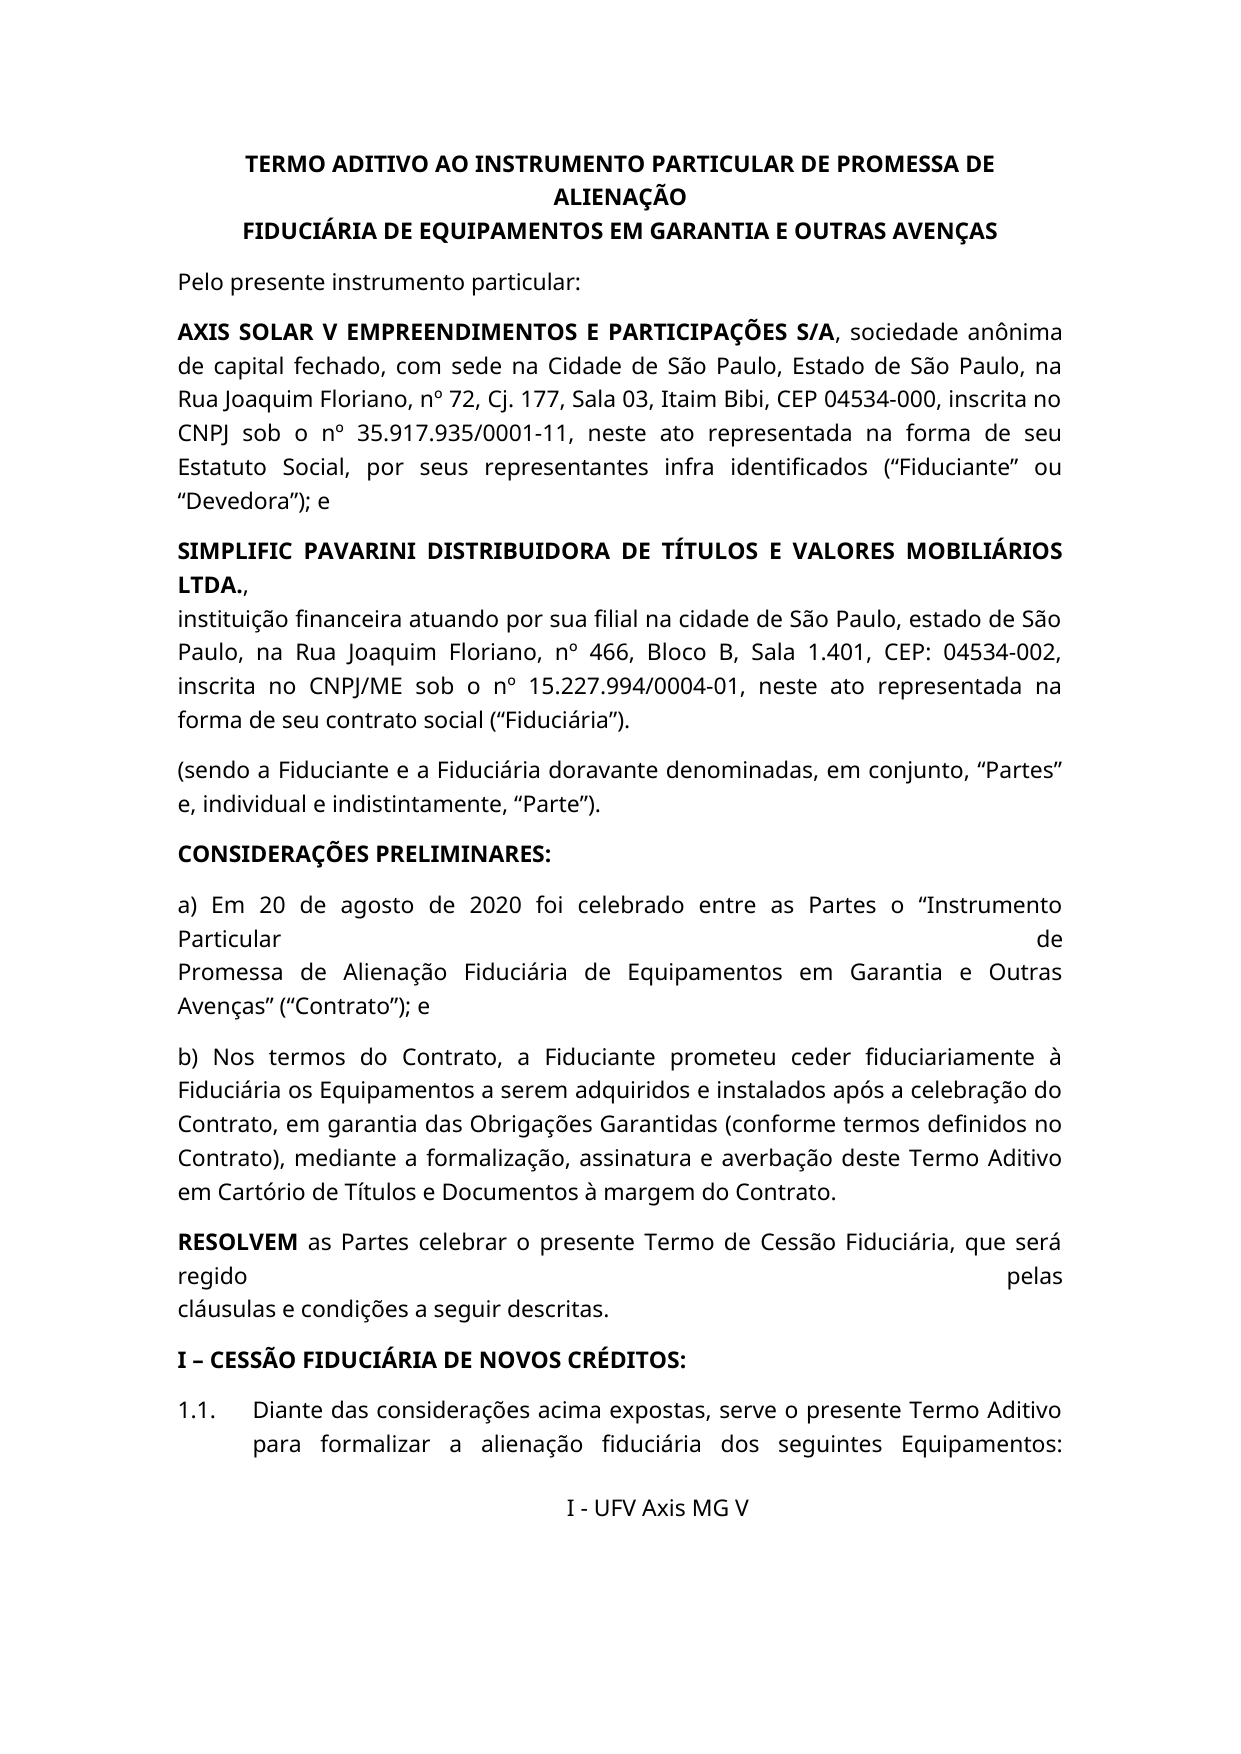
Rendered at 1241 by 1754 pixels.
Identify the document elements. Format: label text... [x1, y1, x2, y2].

text a) Em 20 de agosto de 2020 foi celebrado entre as Partes o “Instrumento Particular de Promessa de Alienação Fiduciária de Equipamentos em Garantia e Outras Avenças” (“Contrato”); e [177, 889, 1063, 1021]
list I - UFV Axis MG V [252, 1492, 1063, 1523]
text TERMO ADITIVO AO INSTRUMENTO PARTICULAR DE PROMESSA DE ALIENAÇÃO FIDUCIÁRIA DE EQUIPAMENTOS EM GARANTIA E OUTRAS AVENÇAS [177, 148, 1063, 246]
text Pelo presente instrumento particular: [177, 266, 1063, 297]
text (sendo a Fiduciante e a Fiduciária doravante denominadas, em conjunto, “Partes” e, individual e indistintamente, “Parte”). [177, 754, 1063, 819]
text SIMPLIFIC PAVARINI DISTRIBUIDORA DE TÍTULOS E VALORES MOBILIÁRIOS LTDA., instituição financeira atuando por sua filial na cidade de São Paulo, estado de São Paulo, na Rua Joaquim Floriano, nº 466, Bloco B, Sala 1.401, CEP: 04534-002, inscrita no CNPJ/ME sob o nº 15.227.994/0004-01, neste ato representada na forma de seu contrato social (“Fiduciária”). [177, 535, 1063, 735]
text b) Nos termos do Contrato, a Fiduciante prometeu ceder fiduciariamente à Fiduciária os Equipamentos a serem adquiridos e instalados após a celebração do Contrato, em garantia das Obrigações Garantidas (conforme termos definidos no Contrato), mediante a formalização, assinatura e averbação deste Termo Aditivo em Cartório de Títulos e Documentos à margem do Contrato. [177, 1041, 1063, 1207]
list Diante das considerações acima expostas, serve o presente Termo Aditivo para formalizar a alienação fiduciária dos seguintes Equipamentos: [177, 1394, 1063, 1490]
text CONSIDERAÇÕES PRELIMINARES: [177, 838, 1063, 870]
text RESOLVEM as Partes celebrar o presente Termo de Cessão Fiduciária, que será regido pelas cláusulas e condições a seguir descritas. [177, 1226, 1063, 1325]
text I – CESSÃO FIDUCIÁRIA DE NOVOS CRÉDITOS: [177, 1344, 1063, 1375]
text AXIS SOLAR V EMPREENDIMENTOS E PARTICIPAÇÕES S/A, sociedade anônima de capital fechado, com sede na Cidade de São Paulo, Estado de São Paulo, na Rua Joaquim Floriano, nº 72, Cj. 177, Sala 03, Itaim Bibi, CEP 04534-000, inscrita no CNPJ sob o nº 35.917.935/0001-11, neste ato representada na forma de seu Estatuto Social, por seus representantes infra identificados (“Fiduciante” ou “Devedora”); e [177, 316, 1063, 516]
